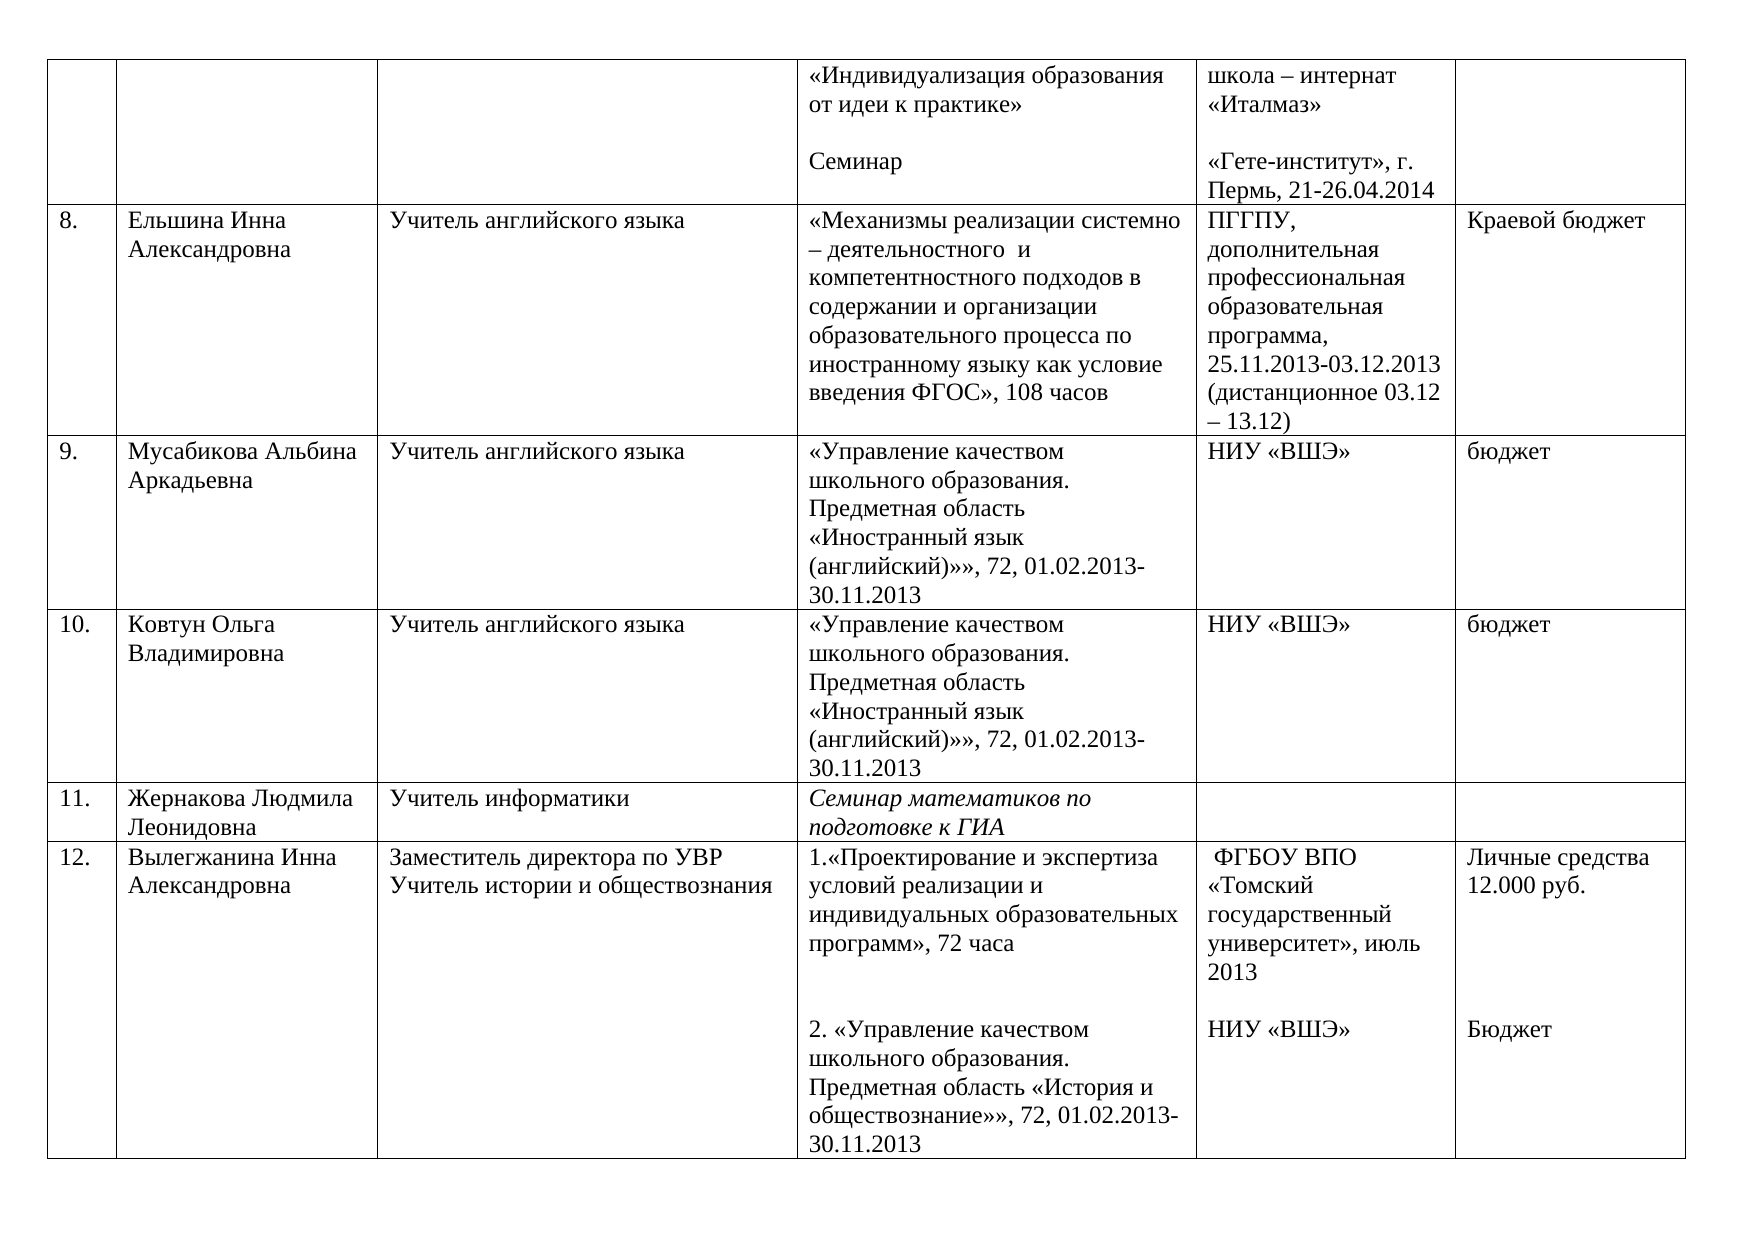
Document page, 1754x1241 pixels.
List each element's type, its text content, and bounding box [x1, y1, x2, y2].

table_cell «Механизмы реализации системно – деятельностного и компетентностного подходов в содержании и организации образовательного процесса по иностранному языку как условие введения ФГОС», 108 часов [798, 205, 1196, 435]
table_cell Учитель английского языка [378, 610, 797, 782]
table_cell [798, 842, 1196, 1158]
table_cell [378, 842, 797, 1158]
table_cell Мусабикова Альбина Аркадьевна [117, 436, 377, 608]
table_cell Учитель английского языка [378, 205, 797, 435]
table_cell 9. [48, 436, 116, 608]
table_cell 7. [48, 60, 116, 204]
table_cell бюджет [1456, 436, 1685, 608]
table_cell НИУ «ВШЭ» [1197, 436, 1455, 608]
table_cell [798, 60, 1196, 204]
table_cell Ельшина Инна Александровна [117, 205, 377, 435]
table_cell НИУ «ВШЭ» [1197, 610, 1455, 782]
table_cell бюджет [1456, 610, 1685, 782]
table_cell ПГГПУ, дополнительная профессиональная образовательная программа, 25.11.2013-03.12.2013 (дистанционное 03.12 – 13.12) [1197, 205, 1455, 435]
table_cell Жернакова Людмила Леонидовна [117, 783, 377, 841]
table_cell Учитель информатики [378, 783, 797, 841]
table_cell Учитель английского языка [378, 436, 797, 608]
table_cell [1456, 783, 1685, 841]
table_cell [1456, 842, 1685, 1158]
table_cell Ковтун Ольга Владимировна [117, 610, 377, 782]
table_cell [1456, 60, 1685, 204]
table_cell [1197, 842, 1455, 1158]
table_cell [378, 60, 797, 204]
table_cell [1197, 60, 1455, 204]
table_cell [1197, 783, 1455, 841]
table_cell «Управление качеством школьного образования. Предметная область «Иностранный язык (английский)»», 72, 01.02.2013-30.11.2013 [798, 436, 1196, 608]
table_cell 12. [48, 842, 116, 1158]
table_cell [117, 842, 377, 1158]
table_cell 11. [48, 783, 116, 841]
table_cell Краевой бюджет [1456, 205, 1685, 435]
table_cell 8. [48, 205, 116, 435]
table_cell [117, 60, 377, 204]
table_cell 10. [48, 610, 116, 782]
table_cell Семинар математиков по подготовке к ГИА [798, 783, 1196, 841]
table_cell «Управление качеством школьного образования. Предметная область «Иностранный язык (английский)»», 72, 01.02.2013-30.11.2013 [798, 610, 1196, 782]
